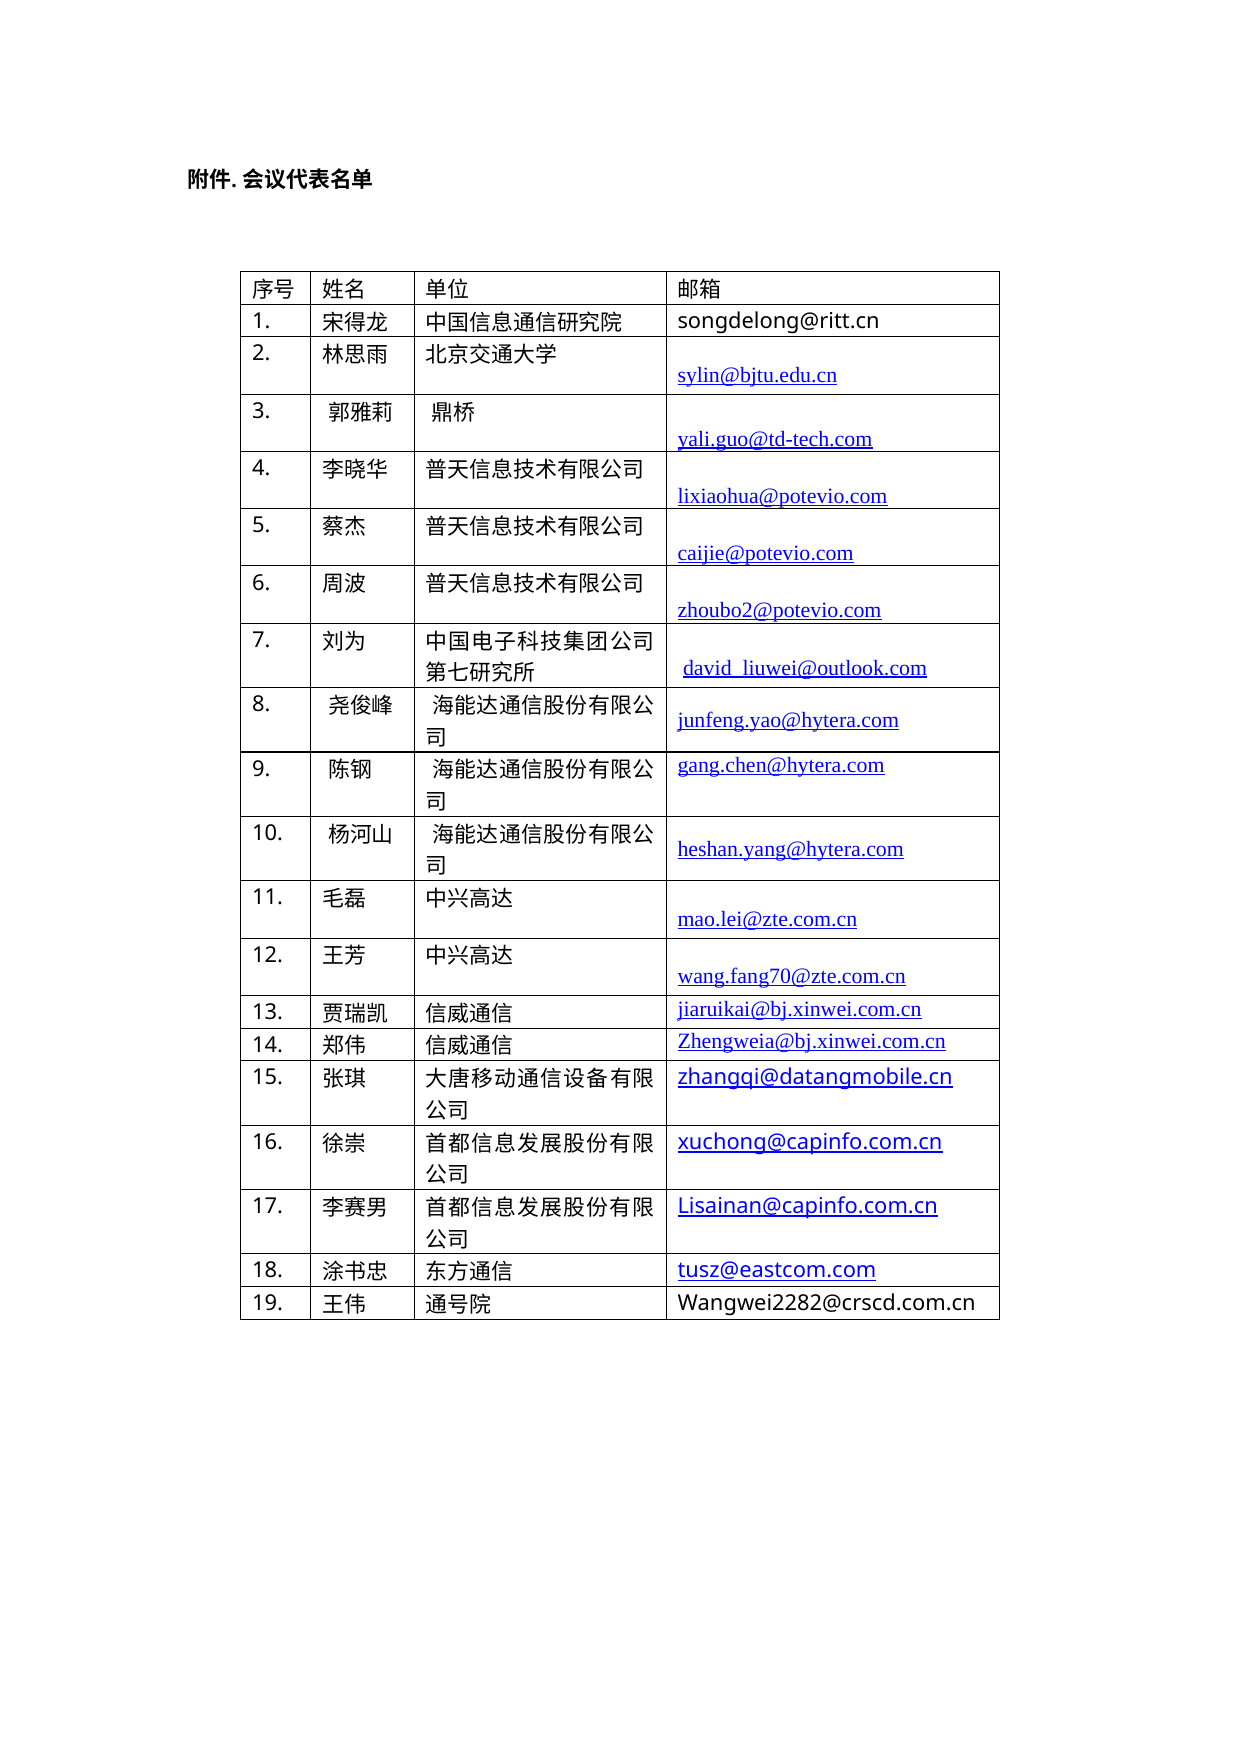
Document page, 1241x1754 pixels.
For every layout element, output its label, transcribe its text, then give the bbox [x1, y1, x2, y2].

table_cell xuchong@capinfo.com.cn [667, 1126, 999, 1189]
table_cell 中兴高达 [415, 881, 666, 937]
table_cell caijie@potevio.com [667, 509, 999, 565]
table_cell yali.guo@td-tech.com [667, 395, 999, 451]
table_cell [241, 566, 310, 623]
table_cell 中国电子科技集团公司第七研究所 [415, 624, 666, 687]
table_cell 周波 [311, 566, 414, 623]
table_cell 张琪 [311, 1061, 414, 1124]
table_cell [241, 509, 310, 565]
table_cell [241, 337, 310, 393]
table_cell 陈钢 [311, 753, 414, 816]
table_cell [241, 688, 310, 751]
table_cell sylin@bjtu.edu.cn [667, 337, 999, 393]
table_cell [241, 753, 310, 816]
table_header 单位 [415, 272, 666, 303]
table_cell wang.fang70@zte.com.cn [667, 939, 999, 995]
table_cell junfeng.yao@hytera.com [667, 688, 999, 751]
table_cell 首都信息发展股份有限公司 [415, 1126, 666, 1189]
table_cell [241, 1287, 310, 1319]
subtitle 附件. 会议代表名单 [187, 162, 1053, 194]
table_cell [241, 1029, 310, 1060]
table_header 序号 [241, 272, 310, 303]
table_cell [241, 1126, 310, 1189]
table_cell 鼎桥 [415, 395, 666, 451]
table_cell 王芳 [311, 939, 414, 995]
table_cell [241, 881, 310, 937]
table_cell jiaruikai@bj.xinwei.com.cn [667, 996, 999, 1027]
table_cell 中国信息通信研究院 [415, 305, 666, 336]
table_cell 信威通信 [415, 1029, 666, 1060]
table_cell Zhengweia@bj.xinwei.com.cn [667, 1029, 999, 1060]
table_cell 中兴高达 [415, 939, 666, 995]
table_cell 蔡杰 [311, 509, 414, 565]
table_cell 北京交通大学 [415, 337, 666, 393]
table_cell [241, 624, 310, 687]
table_cell 海能达通信股份有限公司 [415, 817, 666, 880]
table_cell Lisainan@capinfo.com.cn [667, 1190, 999, 1253]
table_cell 普天信息技术有限公司 [415, 566, 666, 623]
table_header 邮箱 [667, 272, 999, 303]
table_cell tusz@eastcom.com [667, 1254, 999, 1286]
table_cell 刘为 [311, 624, 414, 687]
table_cell [241, 452, 310, 508]
table_cell heshan.yang@hytera.com [667, 817, 999, 880]
table_cell [241, 1254, 310, 1286]
table_cell 毛磊 [311, 881, 414, 937]
table_cell 宋得龙 [311, 305, 414, 336]
table_cell [241, 996, 310, 1027]
table_cell 海能达通信股份有限公司 [415, 753, 666, 816]
table_cell songdelong@ritt.cn [667, 305, 999, 336]
table_cell [241, 939, 310, 995]
table_cell 涂书忠 [311, 1254, 414, 1286]
table_cell 普天信息技术有限公司 [415, 452, 666, 508]
table_cell gang.chen@hytera.com [667, 753, 999, 816]
table_header 姓名 [311, 272, 414, 303]
table_cell [241, 817, 310, 880]
table_cell [241, 1190, 310, 1253]
table_cell 李赛男 [311, 1190, 414, 1253]
table_cell zhoubo2@potevio.com [667, 566, 999, 623]
table_cell 普天信息技术有限公司 [415, 509, 666, 565]
table_cell 郑伟 [311, 1029, 414, 1060]
table_cell david_liuwei@outlook.com [667, 624, 999, 687]
table_cell lixiaohua@potevio.com [667, 452, 999, 508]
table_cell 贾瑞凯 [311, 996, 414, 1027]
table_cell [241, 1061, 310, 1124]
table_cell 徐崇 [311, 1126, 414, 1189]
table_cell 李晓华 [311, 452, 414, 508]
table_cell zhangqi@datangmobile.cn [667, 1061, 999, 1124]
table_cell Wangwei2282@crscd.com.cn [667, 1287, 999, 1319]
table_cell [241, 395, 310, 451]
table_cell 首都信息发展股份有限公司 [415, 1190, 666, 1253]
table_cell 信威通信 [415, 996, 666, 1027]
table_cell 郭雅莉 [311, 395, 414, 451]
table_cell [241, 305, 310, 336]
table_cell 尧俊峰 [311, 688, 414, 751]
table_cell 海能达通信股份有限公司 [415, 688, 666, 751]
table_cell mao.lei@zte.com.cn [667, 881, 999, 937]
table_cell 通号院 [415, 1287, 666, 1319]
table_cell 东方通信 [415, 1254, 666, 1286]
table_cell 王伟 [311, 1287, 414, 1319]
table_cell 林思雨 [311, 337, 414, 393]
table_cell 杨河山 [311, 817, 414, 880]
table_cell 大唐移动通信设备有限公司 [415, 1061, 666, 1124]
